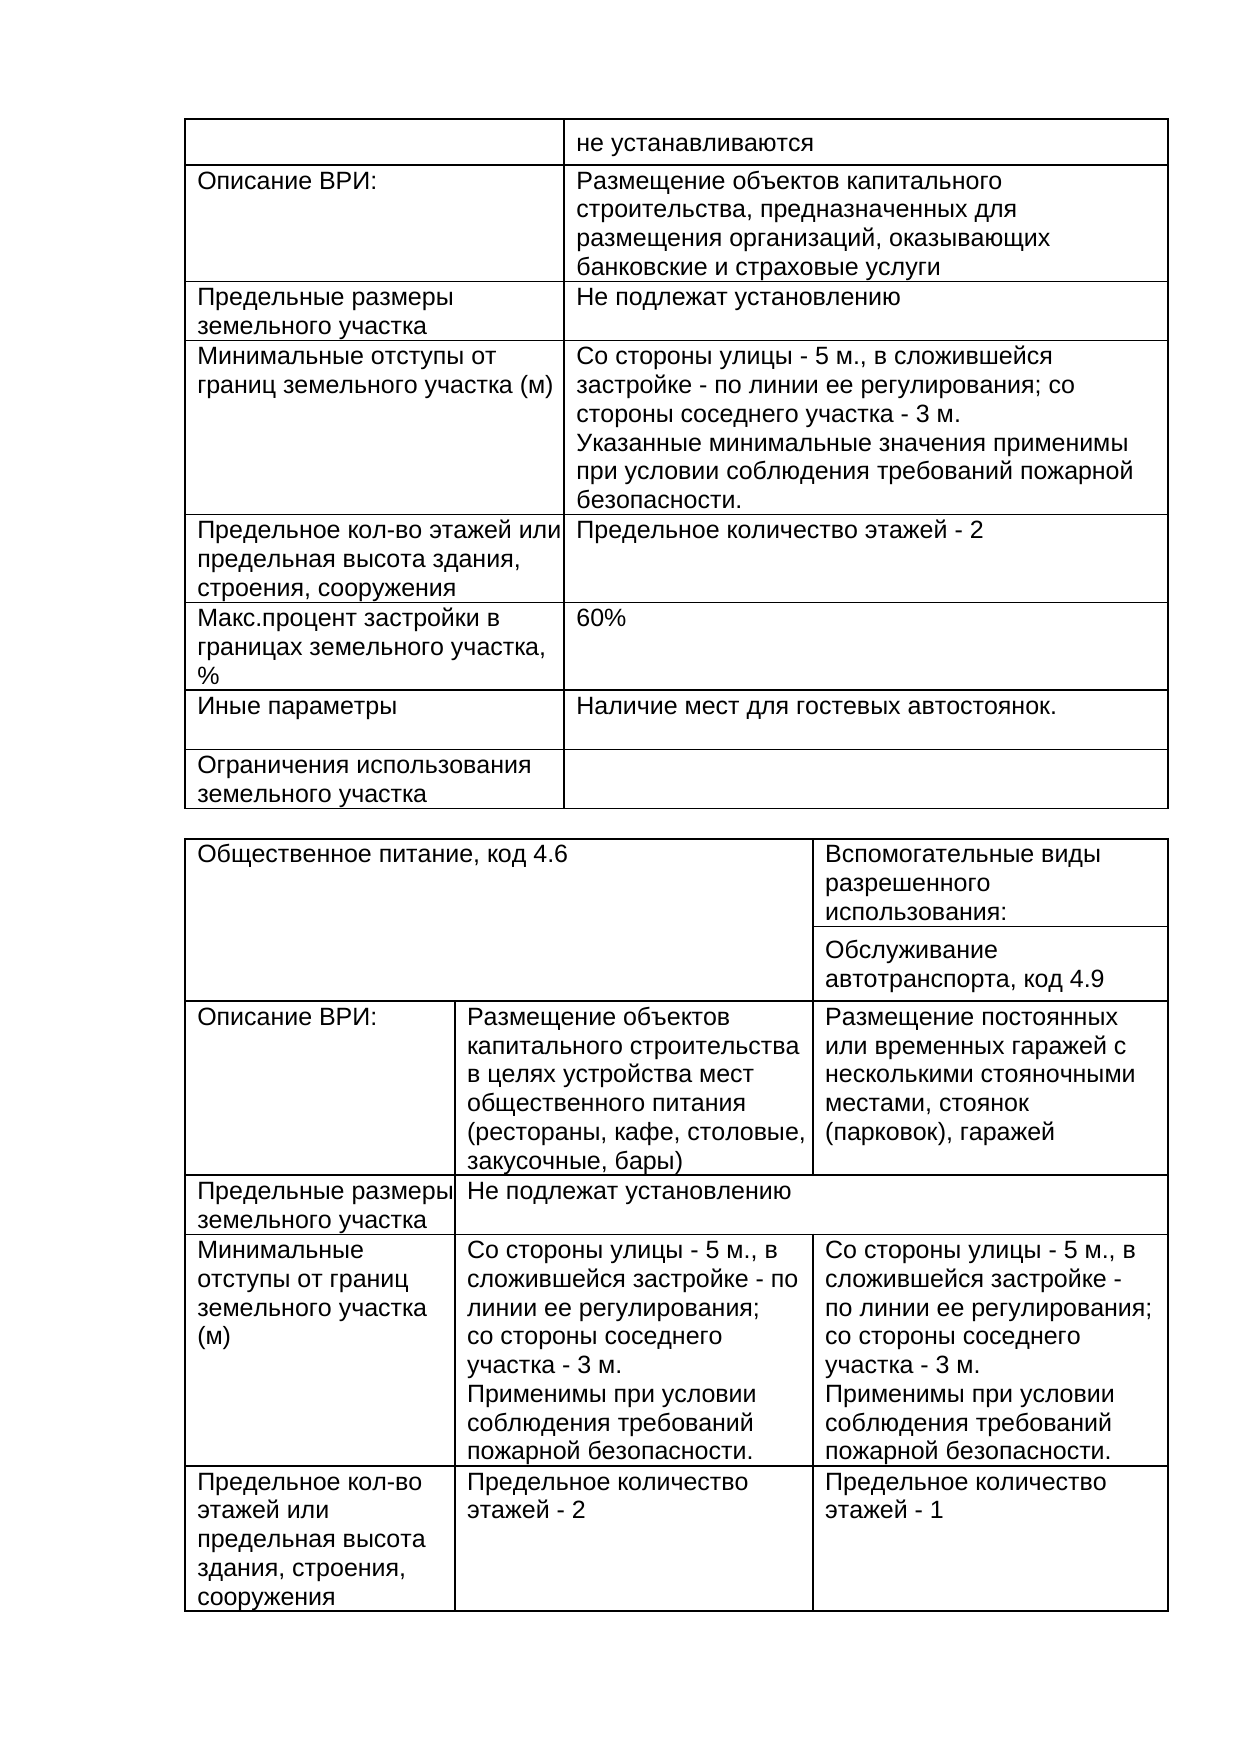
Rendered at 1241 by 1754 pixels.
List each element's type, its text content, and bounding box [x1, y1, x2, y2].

table_cell Размещение объектов капитального строительства в целях устройства мест общественного питания (рестораны, кафе, столовые, закусочные, бары) [456, 1002, 812, 1174]
table_cell Предельное кол-во этажей или предельная высота здания, строения, сооружения [186, 515, 563, 602]
table_cell Предельное кол-во этажей или предельная высота здания, строения, сооружения [186, 1467, 454, 1610]
table_cell Наличие мест для гостевых автостоянок. [565, 691, 1167, 748]
table_cell Иные параметры [186, 691, 563, 748]
table_cell Обслуживание автотранспорта, код 4.9 [814, 927, 1167, 1000]
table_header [186, 120, 563, 164]
table_cell 60% [565, 603, 1167, 689]
table_cell [565, 750, 1167, 807]
table_cell Минимальные отступы от границ земельного участка (м) [186, 1235, 454, 1465]
table_cell Минимальные отступы от границ земельного участка (м) [186, 341, 563, 514]
table_cell не устанавливаются [565, 120, 1167, 164]
table_cell Со стороны улицы - 5 м., в сложившейся застройке - по линии ее регулирования; со стороны соседнего участка - 3 м. Применимы при условии соблюдения требований пожарной безопасности. [456, 1235, 812, 1465]
table_cell Предельные размеры земельного участка [186, 1176, 454, 1233]
table_cell Макс.процент застройки в границах земельного участка, % [186, 603, 563, 689]
table_cell Предельное количество этажей - 1 [814, 1467, 1167, 1610]
table_header Вспомогательные виды разрешенного использования: [814, 840, 1167, 926]
table_cell Предельное количество этажей - 2 [456, 1467, 812, 1610]
table_cell Описание ВРИ: [186, 1002, 454, 1174]
table_cell Со стороны улицы - 5 м., в сложившейся застройке - по линии ее регулирования; со стороны соседнего участка - 3 м. Применимы при условии соблюдения требований пожарной безопасности. [814, 1235, 1167, 1465]
table_cell Размещение объектов капитального строительства, предназначенных для размещения организаций, оказывающих банковские и страховые услуги [565, 166, 1167, 281]
table_cell Ограничения использования земельного участка [186, 750, 563, 807]
table_cell Размещение постоянных или временных гаражей с несколькими стояночными местами, стоянок (парковок), гаражей [814, 1002, 1167, 1174]
table_cell Предельные размеры земельного участка [186, 282, 563, 340]
table_cell Со стороны улицы - 5 м., в сложившейся застройке - по линии ее регулирования; со стороны соседнего участка - 3 м. Указанные минимальные значения применимы при условии соблюдения требований пожарной безопасности. [565, 341, 1167, 514]
table_cell Не подлежат установлению [565, 282, 1167, 340]
table_header Общественное питание, код 4.6 [186, 840, 812, 1000]
table_cell Не подлежат установлению [456, 1176, 1167, 1233]
table_cell Описание ВРИ: [186, 166, 563, 281]
table_cell Предельное количество этажей - 2 [565, 515, 1167, 602]
